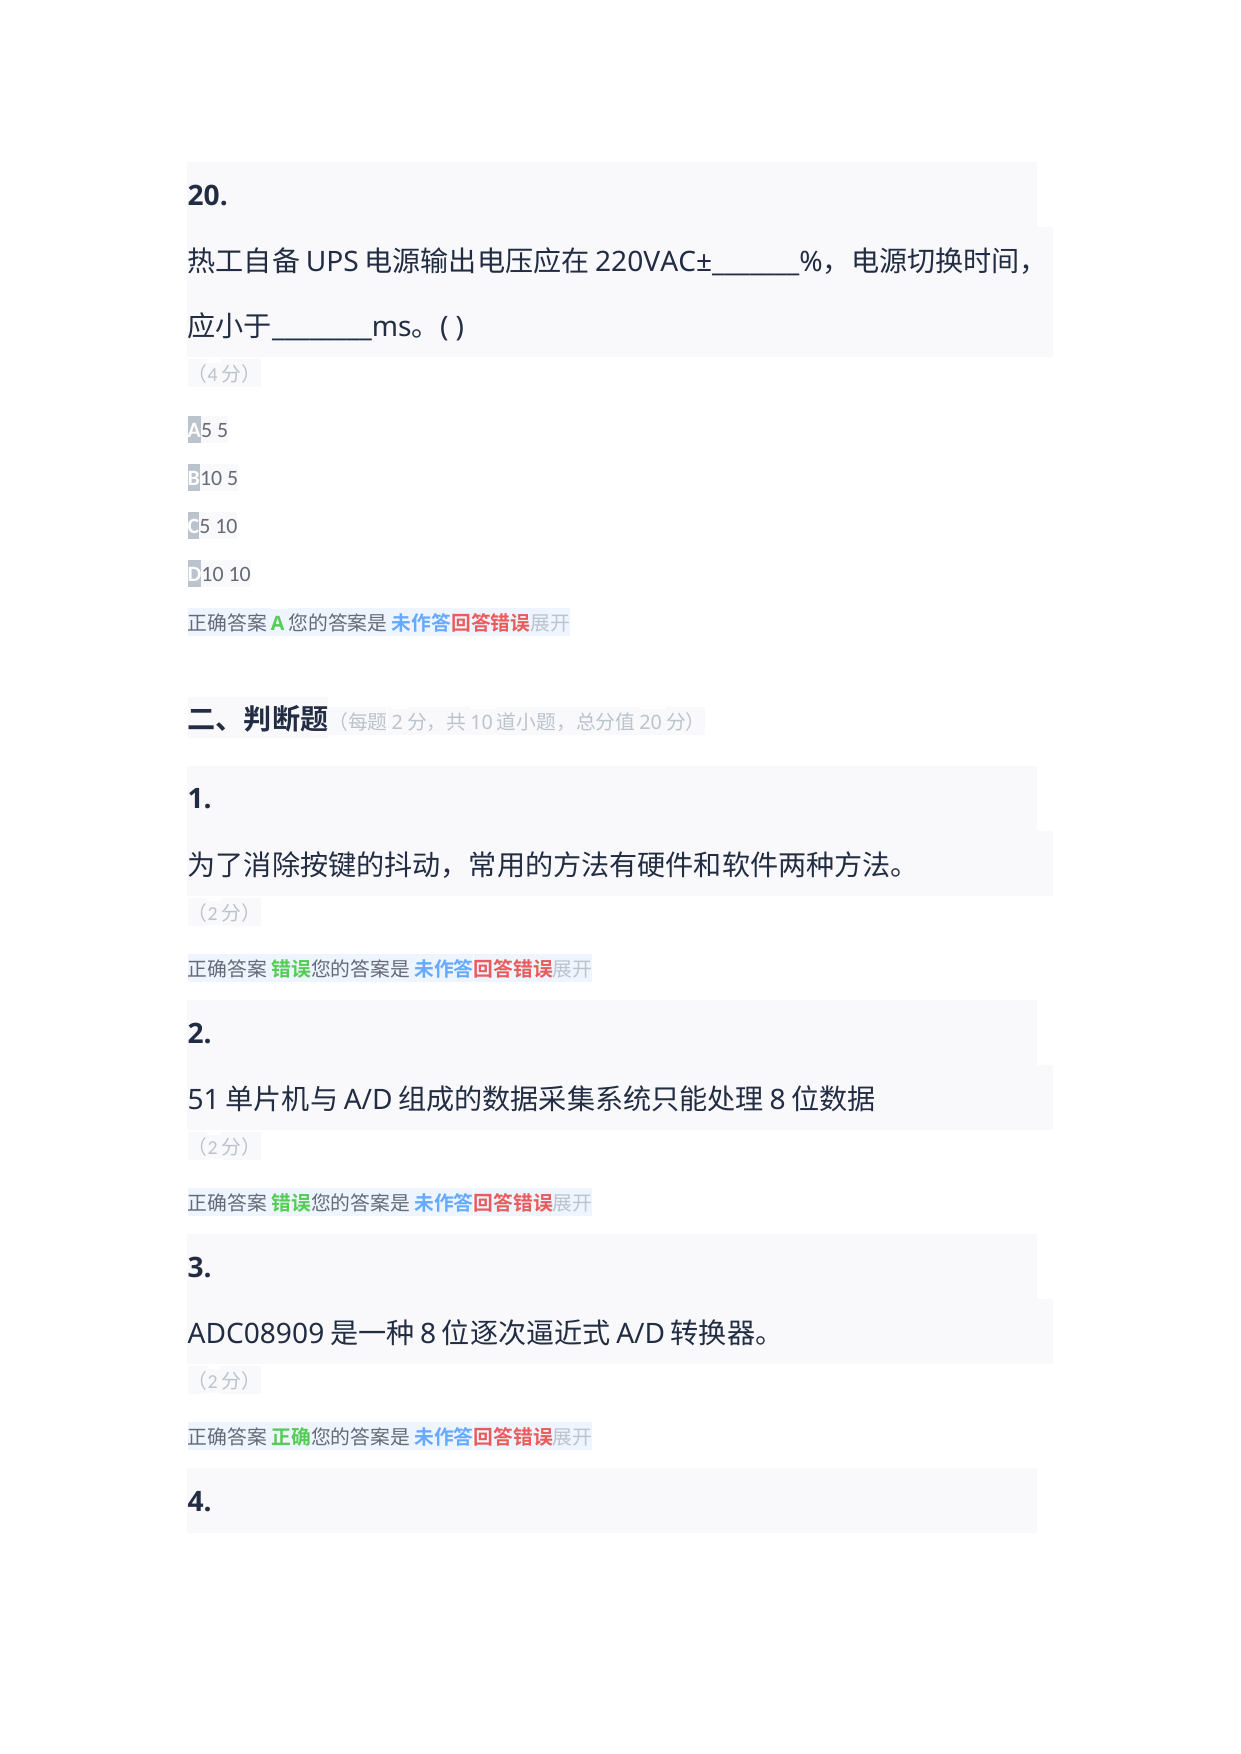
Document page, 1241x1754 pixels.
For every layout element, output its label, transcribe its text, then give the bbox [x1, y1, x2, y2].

text 2. [187, 1000, 1037, 1065]
text （2分） [187, 1130, 1053, 1162]
text 3. [187, 1234, 1037, 1299]
subtitle 二、判断题（每题2分，共10道小题，总分值20分） [187, 685, 1053, 750]
text 为了消除按键的抖动，常用的方法有硬件和软件两种方法。 [187, 831, 1053, 896]
text 1. [187, 766, 1037, 831]
text 51单片机与A/D组成的数据采集系统只能处理8位数据 [187, 1065, 1053, 1130]
text 热工自备UPS电源输出电压应在220VAC±_______%，电源切换时间，应小于________ms。( ) [187, 227, 1053, 357]
text C5 10 [187, 509, 1053, 542]
subtitle 正确答案A您的答案是 未作答回答错误展开 [187, 606, 1053, 638]
text A5 5 [187, 413, 1053, 446]
text （2分） [187, 1364, 1053, 1396]
text （2分） [187, 896, 1053, 928]
text （4分） [187, 357, 1053, 389]
subtitle 正确答案 正确您的答案是 未作答回答错误展开 [187, 1420, 1053, 1452]
text 4. [187, 1468, 1037, 1533]
text B10 5 [187, 461, 1053, 494]
text 20. [187, 162, 1037, 227]
text ADC08909是一种8位逐次逼近式A/D转换器。 [187, 1299, 1053, 1364]
text D10 10 [187, 557, 1053, 590]
subtitle 正确答案 错误您的答案是 未作答回答错误展开 [187, 952, 1053, 984]
subtitle 正确答案 错误您的答案是 未作答回答错误展开 [187, 1186, 1053, 1218]
